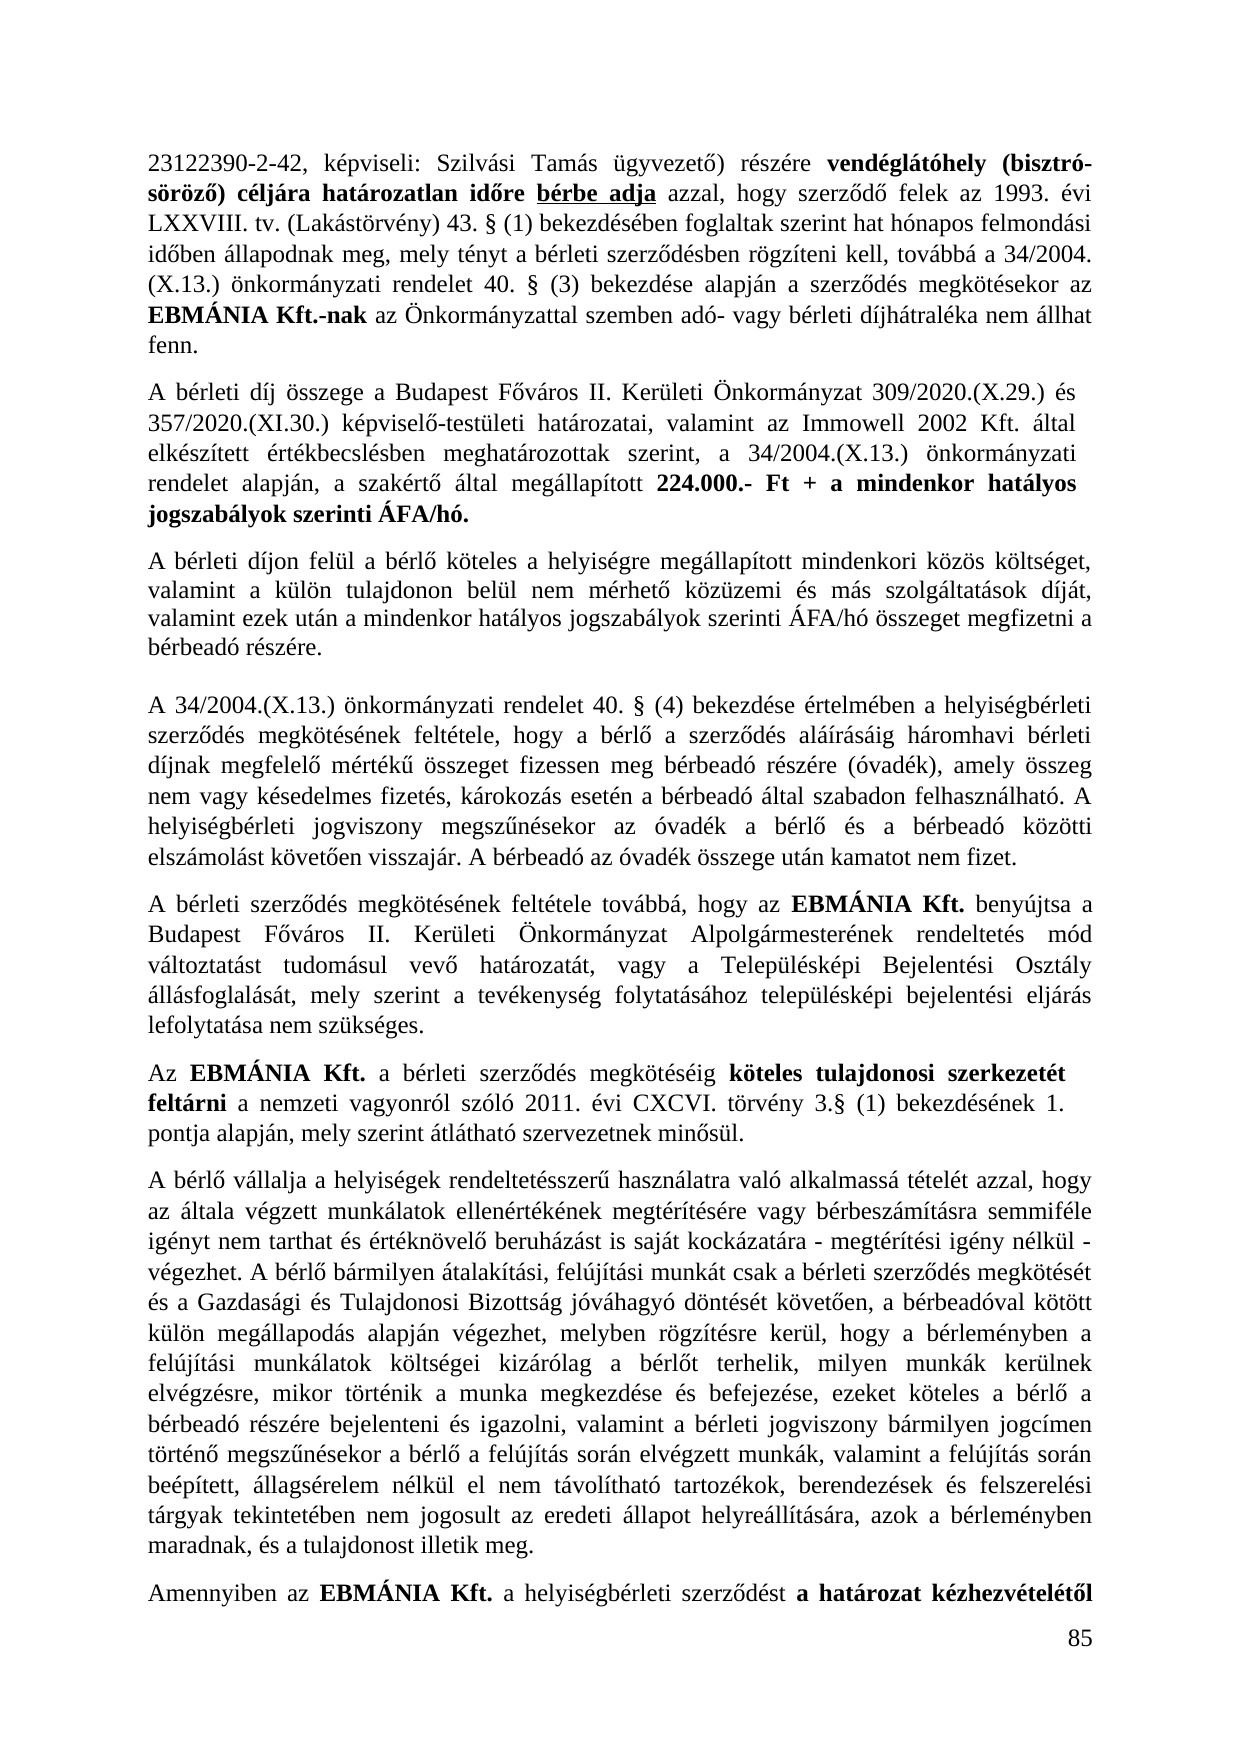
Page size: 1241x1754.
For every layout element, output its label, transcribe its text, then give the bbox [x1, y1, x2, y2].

text A bérleti díj összege a Budapest Főváros II. Kerületi Önkormányzat 309/2020.(X.29.) és 357/2020.(XI.30.) képviselő-testületi határozatai, valamint az Immowell 2002 Kft. által elkészített értékbecslésben meghatározottak szerint, a 34/2004.(X.13.) önkormányzati rendelet alapján, a szakértő által megállapított 224.000.- Ft + a mindenkor hatályos jogszabályok szerinti ÁFA/hó. [148, 377, 1077, 528]
text A bérleti szerződés megkötésének feltétele továbbá, hogy az EBMÁNIA Kft. benyújtsa a Budapest Főváros II. Kerületi Önkormányzat Alpolgármesterének rendeltetés mód változtatást tudomásul vevő határozatát, vagy a Településképi Bejelentési Osztály állásfoglalását, mely szerint a tevékenység folytatásához településképi bejelentési eljárás lefolytatása nem szükséges. [148, 889, 1093, 1039]
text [148, 1578, 1093, 1606]
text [148, 148, 1093, 359]
text A bérlő vállalja a helyiségek rendeltetésszerű használatra való alkalmassá tételét azzal, hogy az általa végzett munkálatok ellenértékének megtérítésére vagy bérbeszámításra semmiféle igényt nem tarthat és értéknövelő beruházást is saját kockázatára - megtérítési igény nélkül - végezhet. A bérlő bármilyen átalakítási, felújítási munkát csak a bérleti szerződés megkötését és a Gazdasági és Tulajdonosi Bizottság jóváhagyó döntését követően, a bérbeadóval kötött külön megállapodás alapján végezhet, melyben rögzítésre kerül, hogy a bérleményben a felújítási munkálatok költségei kizárólag a bérlőt terhelik, milyen munkák kerülnek elvégzésre, mikor történik a munka megkezdése és befejezése, ezeket köteles a bérlő a bérbeadó részére bejelenteni és igazolni, valamint a bérleti jogviszony bármilyen jogcímen történő megszűnésekor a bérlő a felújítás során elvégzett munkák, valamint a felújítás során beépített, állagsérelem nélkül el nem távolítható tartozékok, berendezések és felszerelési tárgyak tekintetében nem jogosult az eredeti állapot helyreállítására, azok a bérleményben maradnak, és a tulajdonost illetik meg. [148, 1166, 1093, 1559]
list A bérleti díjon felül a bérlő köteles a helyiségre megállapított mindenkori közös költséget, valamint a külön tulajdonon belül nem mérhető közüzemi és más szolgáltatások díját, valamint ezek után a mindenkor hatályos jogszabályok szerinti ÁFA/hó összeget megfizetni a bérbeadó részére. [148, 546, 1093, 661]
text A 34/2004.(X.13.) önkormányzati rendelet 40. § (4) bekezdése értelmében a helyiségbérleti szerződés megkötésének feltétele, hogy a bérlő a szerződés aláírásáig háromhavi bérleti díjnak megfelelő mértékű összeget fizessen meg bérbeadó részére (óvadék), amely összeg nem vagy késedelmes fizetés, károkozás esetén a bérbeadó által szabadon felhasználható. A helyiségbérleti jogviszony megszűnésekor az óvadék a bérlő és a bérbeadó közötti elszámolást követően visszajár. A bérbeadó az óvadék összege után kamatot nem fizet. [148, 690, 1093, 871]
text Az EBMÁNIA Kft. a bérleti szerződés megkötéséig köteles tulajdonosi szerkezetét feltárni a nemzeti vagyonról szóló 2011. évi CXCVI. törvény 3.§ (1) bekezdésének 1. pontja alapján, mely szerint átlátható szervezetnek minősül. [148, 1058, 1066, 1147]
